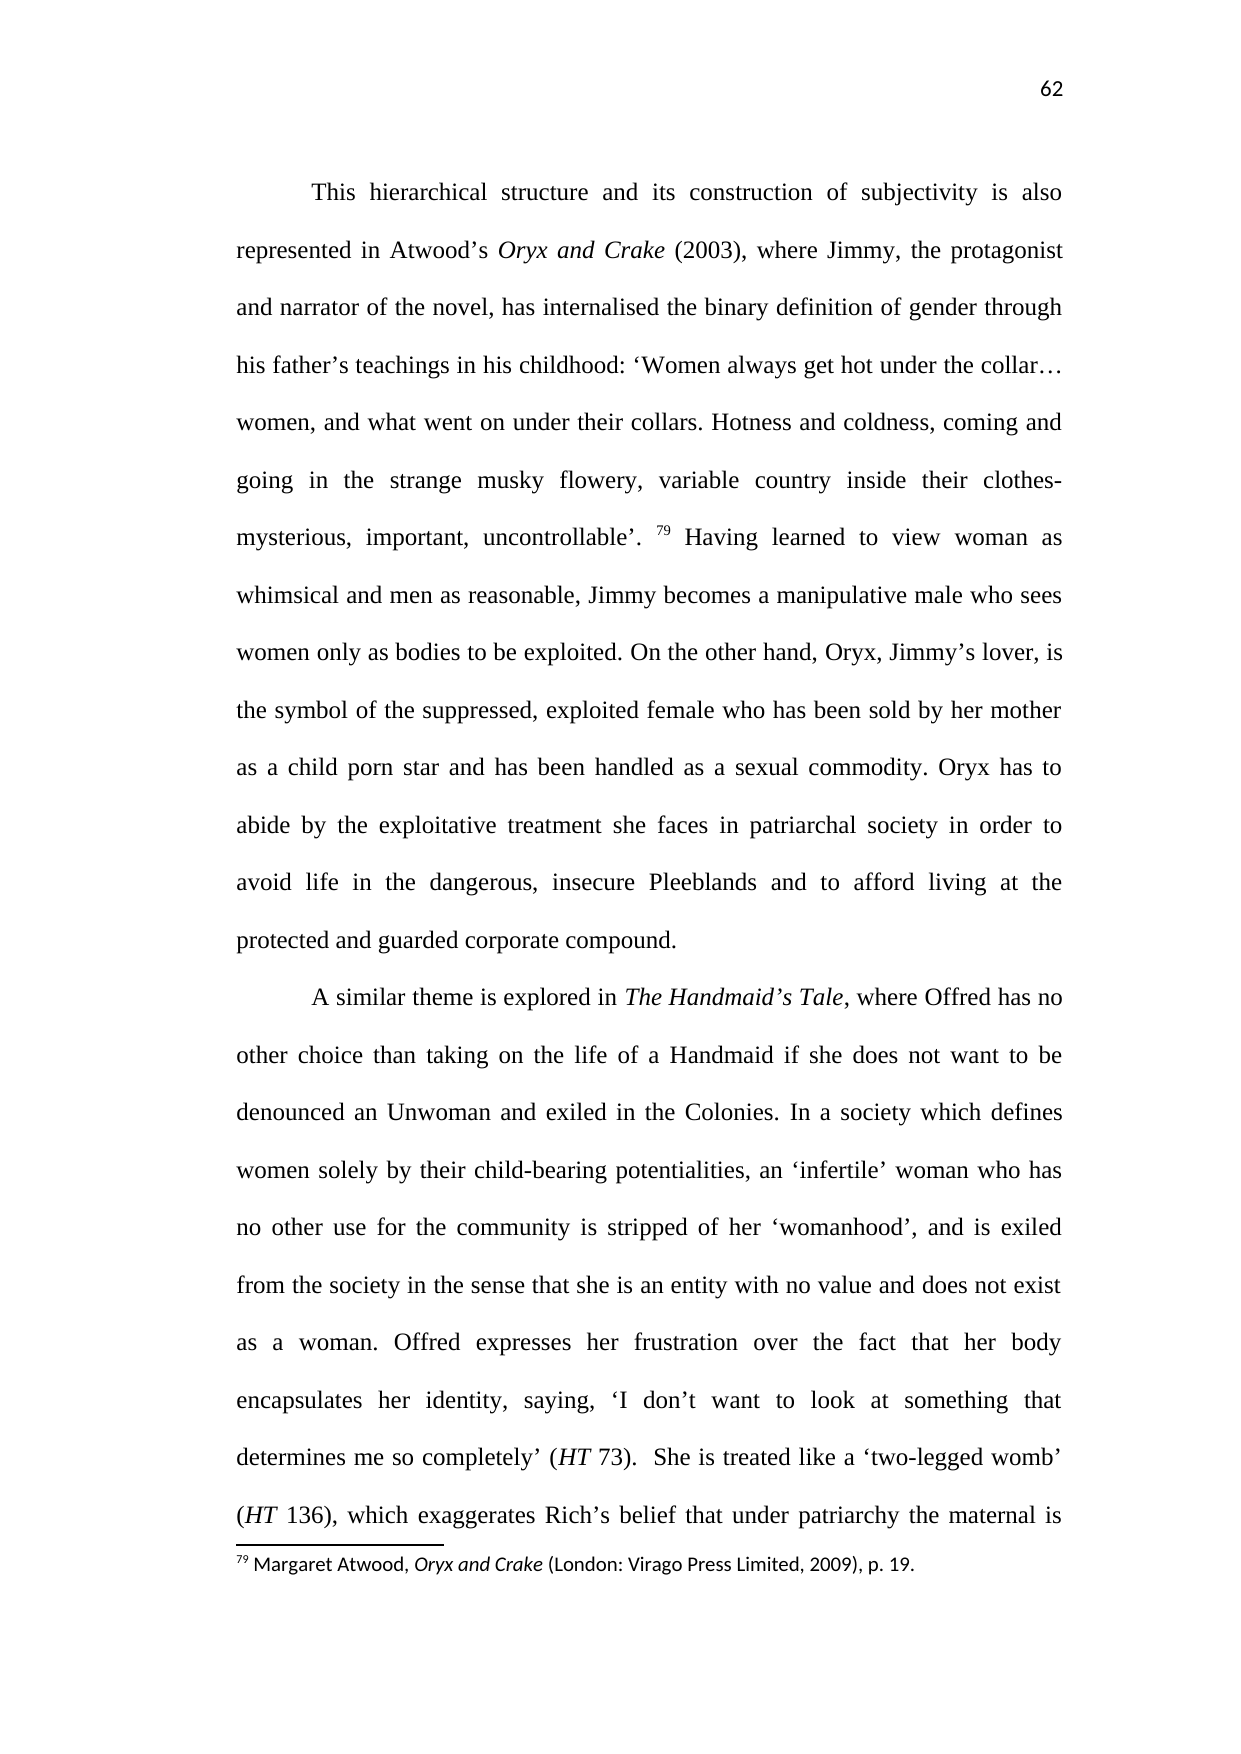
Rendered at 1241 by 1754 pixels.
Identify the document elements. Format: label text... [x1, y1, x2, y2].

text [236, 982, 1063, 1528]
text This hierarchical structure and its construction of subjectivity is also represented in Atwood’s Oryx and Crake (2003), where Jimmy, the protagonist and narrator of the novel, has internalised the binary definition of gender through his father’s teachings in his childhood: ‘Women always get hot under the collar… women, and what went on under their collars. Hotness and coldness, coming and going in the strange musky flowery, variable country inside their clothes- mysterious, important, uncontrollable’. Having learned to view woman as whimsical and men as reasonable, Jimmy becomes a manipulative male who sees women only as bodies to be exploited. On the other hand, Oryx, Jimmy’s lover, is the symbol of the suppressed, exploited female who has been sold by her mother as a child porn star and has been handled as a sexual commodity. Oryx has to abide by the exploitative treatment she faces in patriarchal society in order to avoid life in the dangerous, insecure Pleeblands and to afford living at the protected and guarded corporate compound. [236, 177, 1063, 953]
